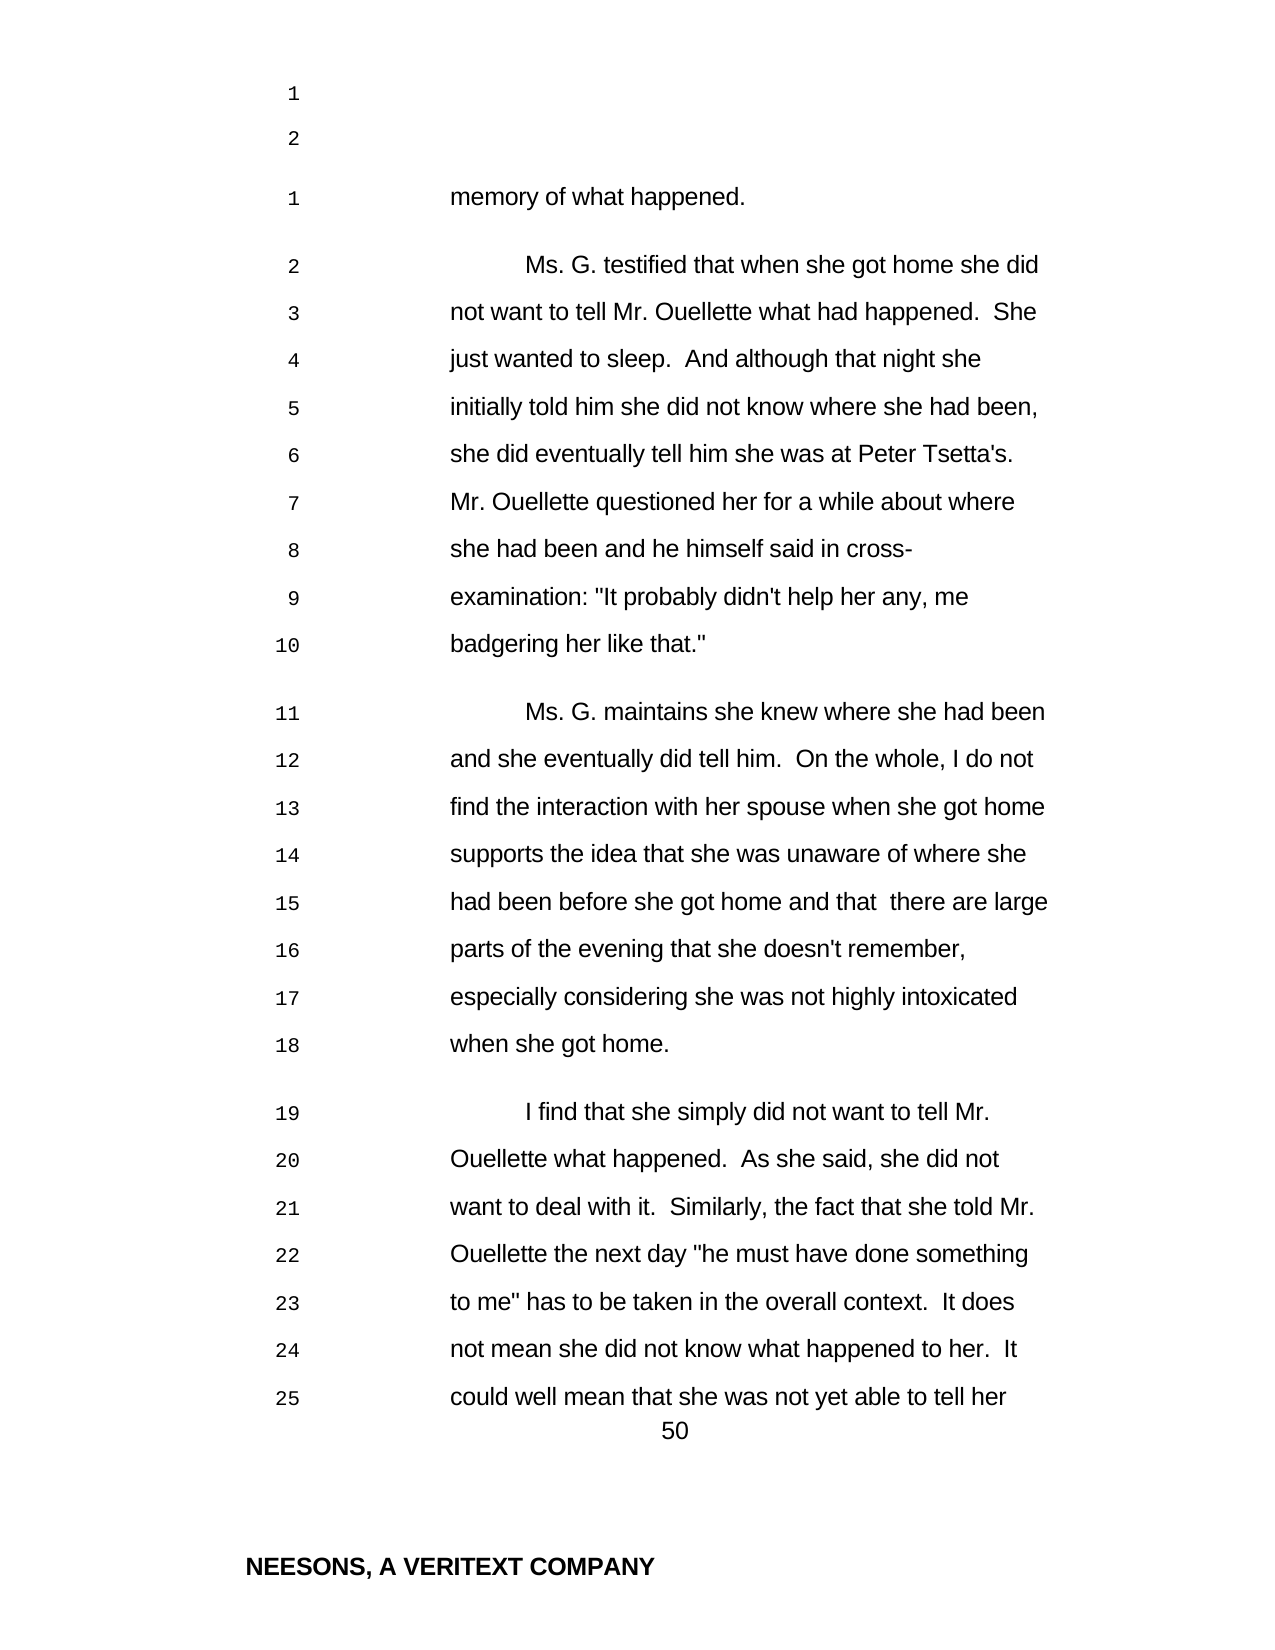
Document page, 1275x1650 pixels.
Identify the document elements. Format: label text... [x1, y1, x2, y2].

text Ms. G. maintains she knew where she had been and she eventually did tell him. On the whole, I do not find the interaction with her spouse when she got home supports the idea that she was unaware of where she had been before she got home and that there are large parts of the evening that she doesn't remember, especially considering she was not highly intoxicated when she got home. [450, 697, 1050, 1058]
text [450, 1097, 1050, 1410]
text Ms. G. testified that when she got home she did not want to tell Mr. Ouellette what had happened. She just wanted to sleep. And although that night she initially told him she did not know where she had been, she did eventually tell him she was at Peter Tsetta's. Mr. Ouellette questioned her for a while about where she had been and he himself said in cross-examination: "It probably didn't help her any, me badgering her like that." [450, 250, 1050, 658]
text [450, 181, 1050, 210]
